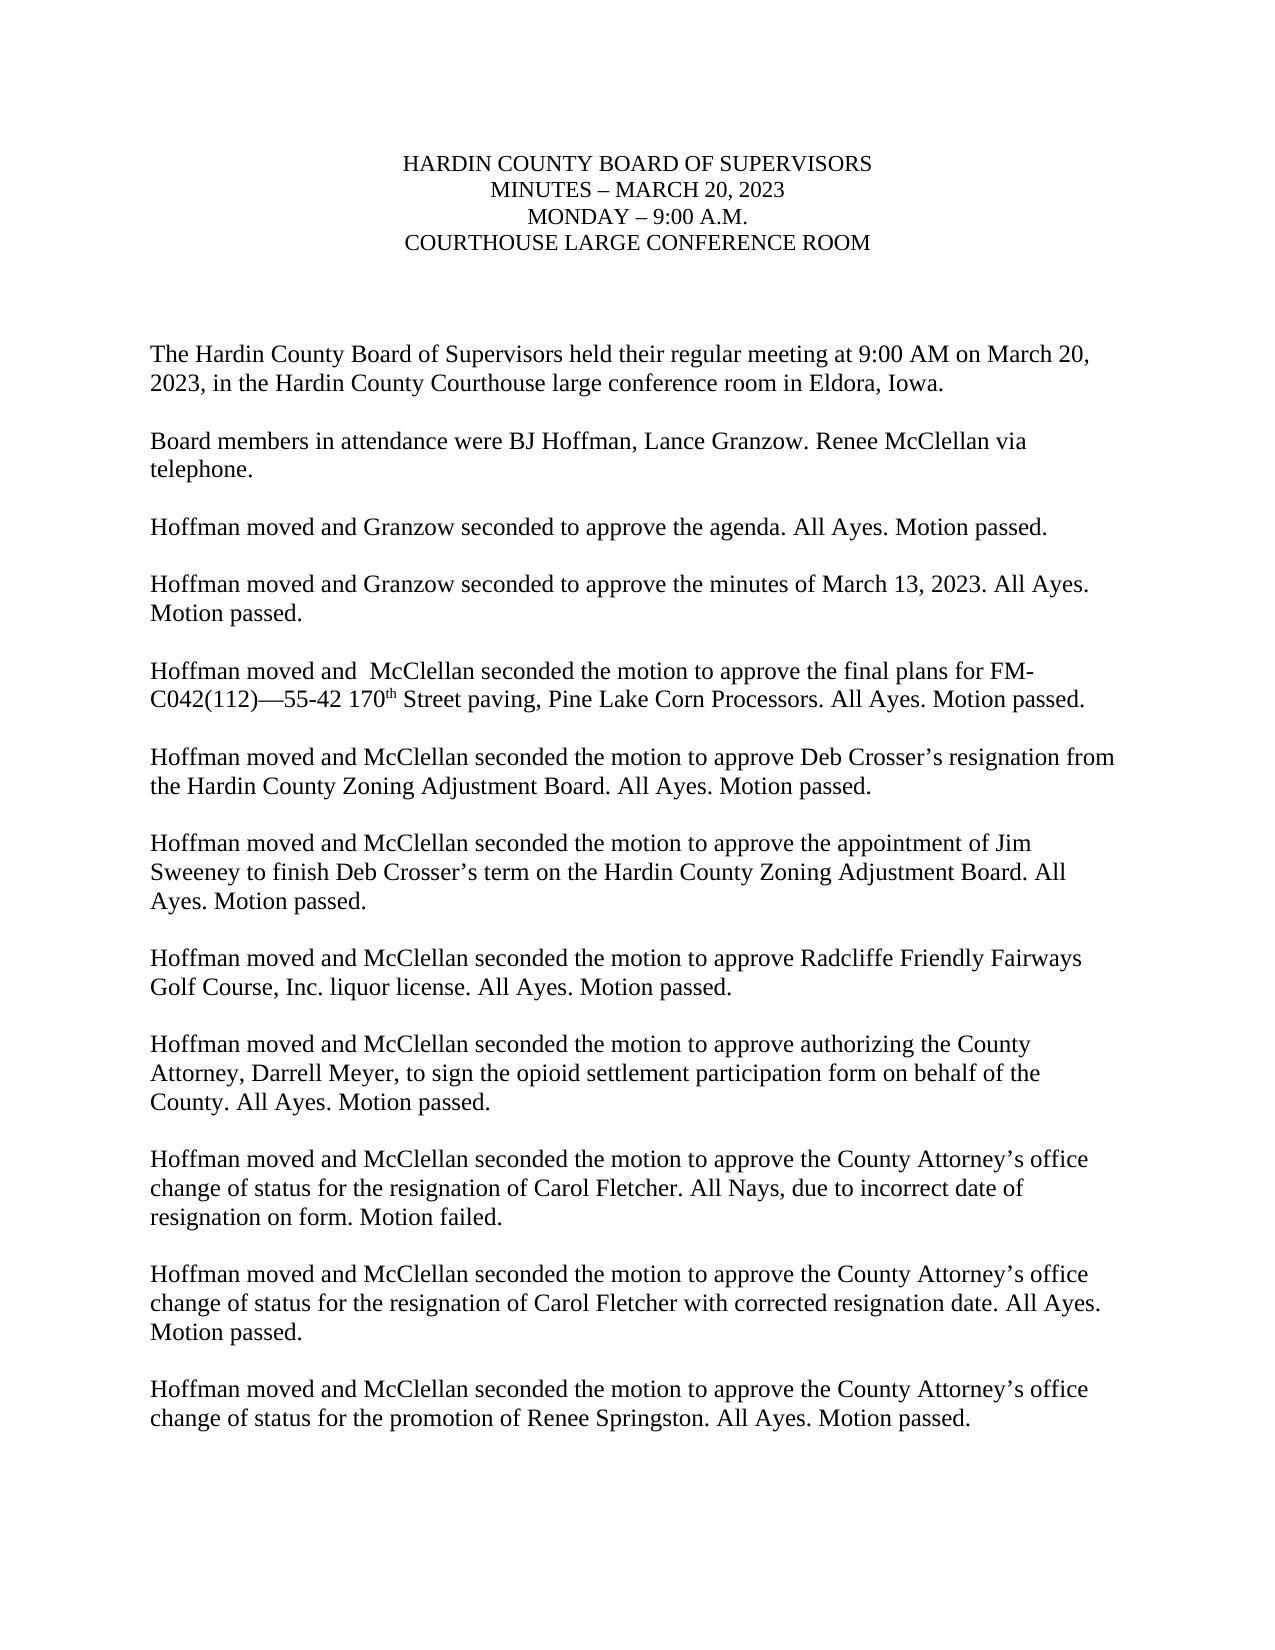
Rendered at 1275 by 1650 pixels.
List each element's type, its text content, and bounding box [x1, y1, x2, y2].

text Board members in attendance were BJ Hoffman, Lance Granzow. Renee McClellan via telephone. [150, 426, 1125, 483]
text COURTHOUSE LARGE CONFERENCE ROOM [150, 229, 1125, 255]
text Hoffman moved and McClellan seconded the motion to approve the County Attorney’s office change of status for the resignation of Carol Fletcher with corrected resignation date. All Ayes. Motion passed. [150, 1259, 1125, 1346]
text Hoffman moved and Granzow seconded to approve the agenda. All Ayes. Motion passed. [150, 512, 1125, 541]
text The Hardin County Board of Supervisors held their regular meeting at 9:00 AM on March 20, 2023, in the Hardin County Courthouse large conference room in Eldora, Iowa. [150, 339, 1125, 397]
text Hoffman moved and McClellan seconded the motion to approve Radcliffe Friendly Fairways Golf Course, Inc. liquor license. All Ayes. Motion passed. [150, 943, 1125, 1001]
text MINUTES – MARCH 20, 2023 [150, 176, 1125, 203]
text Hoffman moved and McClellan seconded the motion to approve authorizing the County Attorney, Darrell Meyer, to sign the opioid settlement participation form on behalf of the County. All Ayes. Motion passed. [150, 1029, 1125, 1116]
text HARDIN COUNTY BOARD OF SUPERVISORS [150, 150, 1125, 176]
text Hoffman moved and Granzow seconded to approve the minutes of March 13, 2023. All Ayes. Motion passed. [150, 569, 1125, 627]
text Hoffman moved and McClellan seconded the motion to approve the County Attorney’s office change of status for the promotion of Renee Springston. All Ayes. Motion passed. [150, 1374, 1125, 1432]
text Hoffman moved and McClellan seconded the motion to approve Deb Crosser’s resignation from the Hardin County Zoning Adjustment Board. All Ayes. Motion passed. [150, 742, 1125, 799]
text Hoffman moved and McClellan seconded the motion to approve the final plans for FM-C042(112)—55-42 170th Street paving, Pine Lake Corn Processors. All Ayes. Motion passed. [150, 656, 1125, 713]
text MONDAY – 9:00 A.M. [150, 203, 1125, 229]
text Hoffman moved and McClellan seconded the motion to approve the County Attorney’s office change of status for the resignation of Carol Fletcher. All Nays, due to incorrect date of resignation on form. Motion failed. [150, 1144, 1125, 1231]
text Hoffman moved and McClellan seconded the motion to approve the appointment of Jim Sweeney to finish Deb Crosser’s term on the Hardin County Zoning Adjustment Board. All Ayes. Motion passed. [150, 828, 1125, 914]
